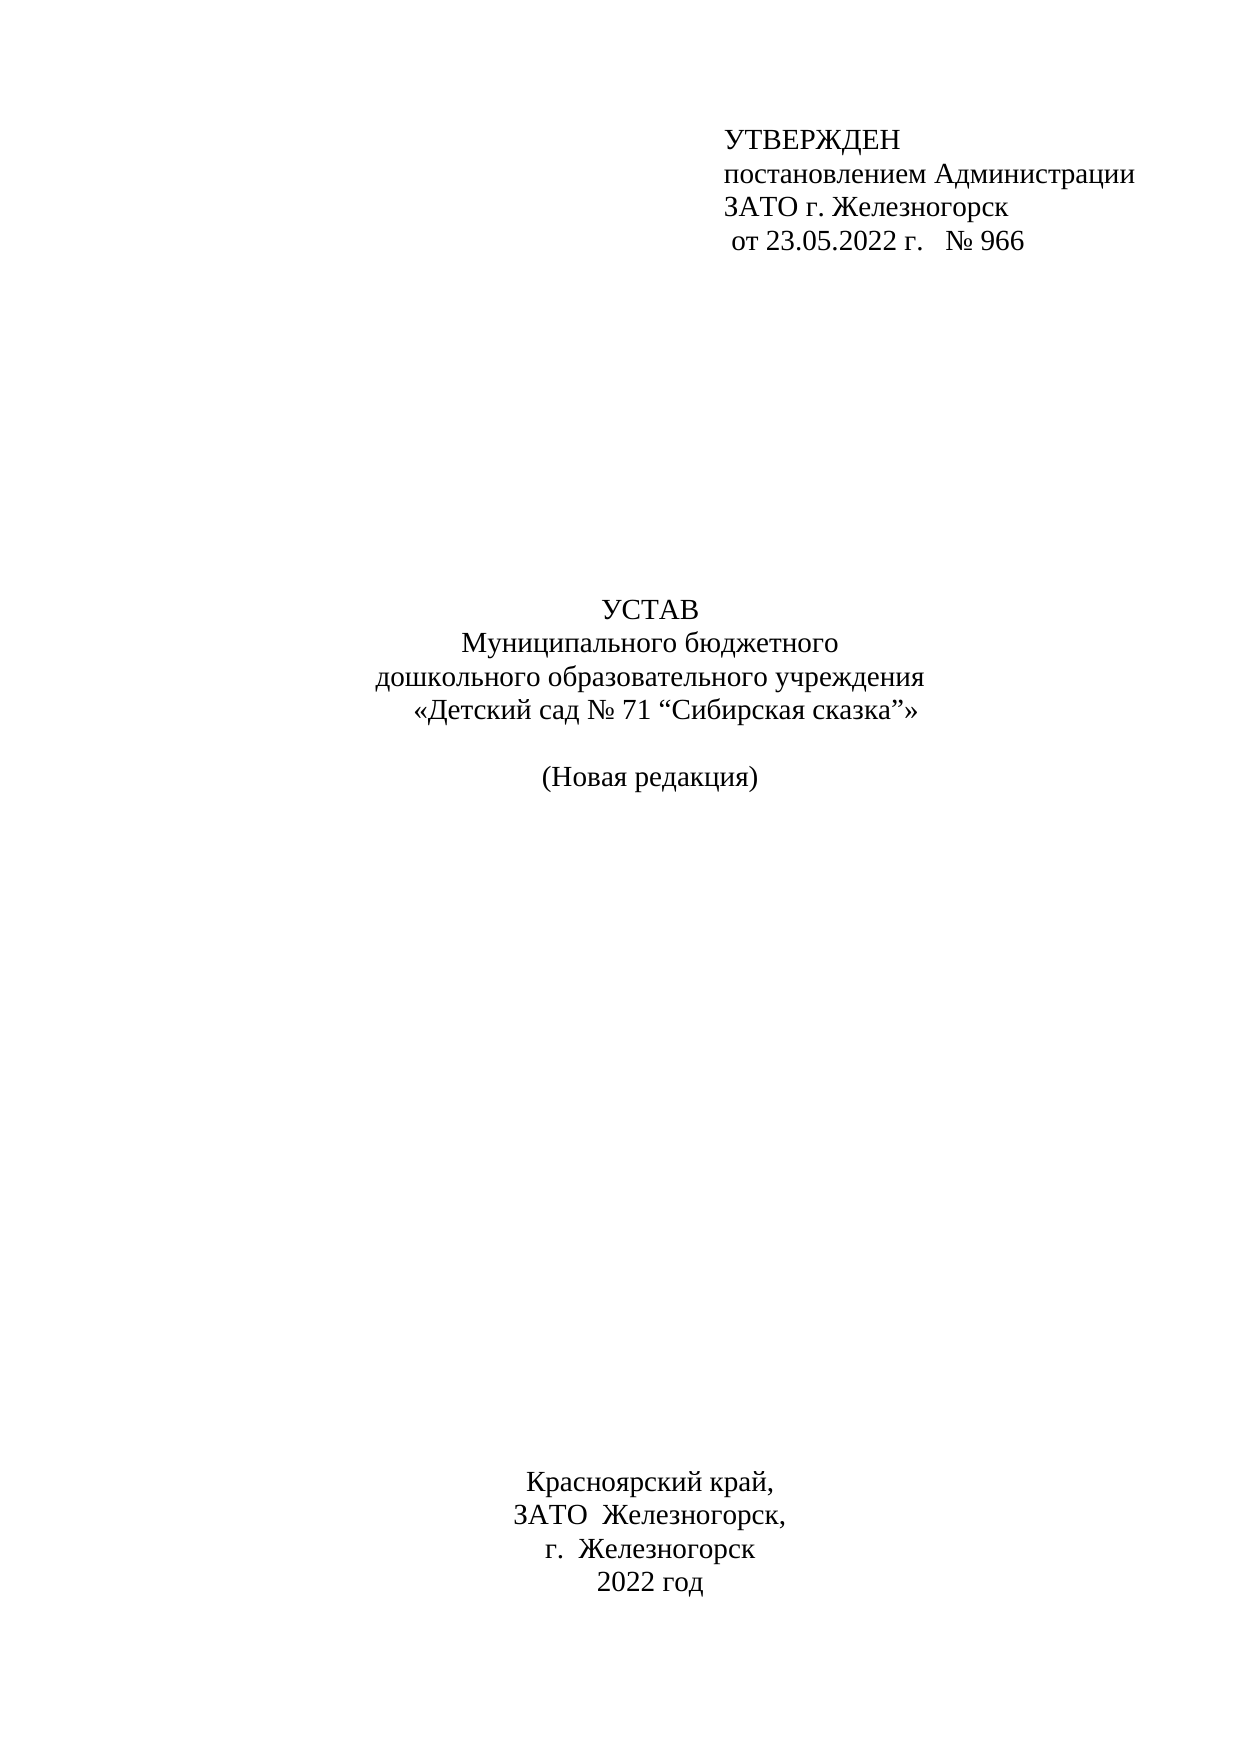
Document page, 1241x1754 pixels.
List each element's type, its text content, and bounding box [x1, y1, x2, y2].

text ЗАТО г. Железногорск [724, 189, 1152, 223]
text Красноярский край, [148, 1464, 1152, 1497]
text 2022 год [148, 1564, 1152, 1598]
text ЗАТО Железногорск, [148, 1497, 1152, 1531]
text «Детский сад № 71 “Сибирская сказка”» [173, 692, 1152, 726]
text дошкольного образовательного учреждения [148, 659, 1152, 692]
text от 23.05.2022 г. № 966 [724, 223, 1152, 256]
text г. Железногорск [148, 1531, 1152, 1564]
text УТВЕРЖДЕН [724, 122, 1152, 156]
text Муниципального бюджетного [148, 625, 1152, 659]
text постановлением Администрации [724, 156, 1152, 189]
text УСТАВ [148, 592, 1152, 625]
text (Новая редакция) [148, 759, 1152, 793]
